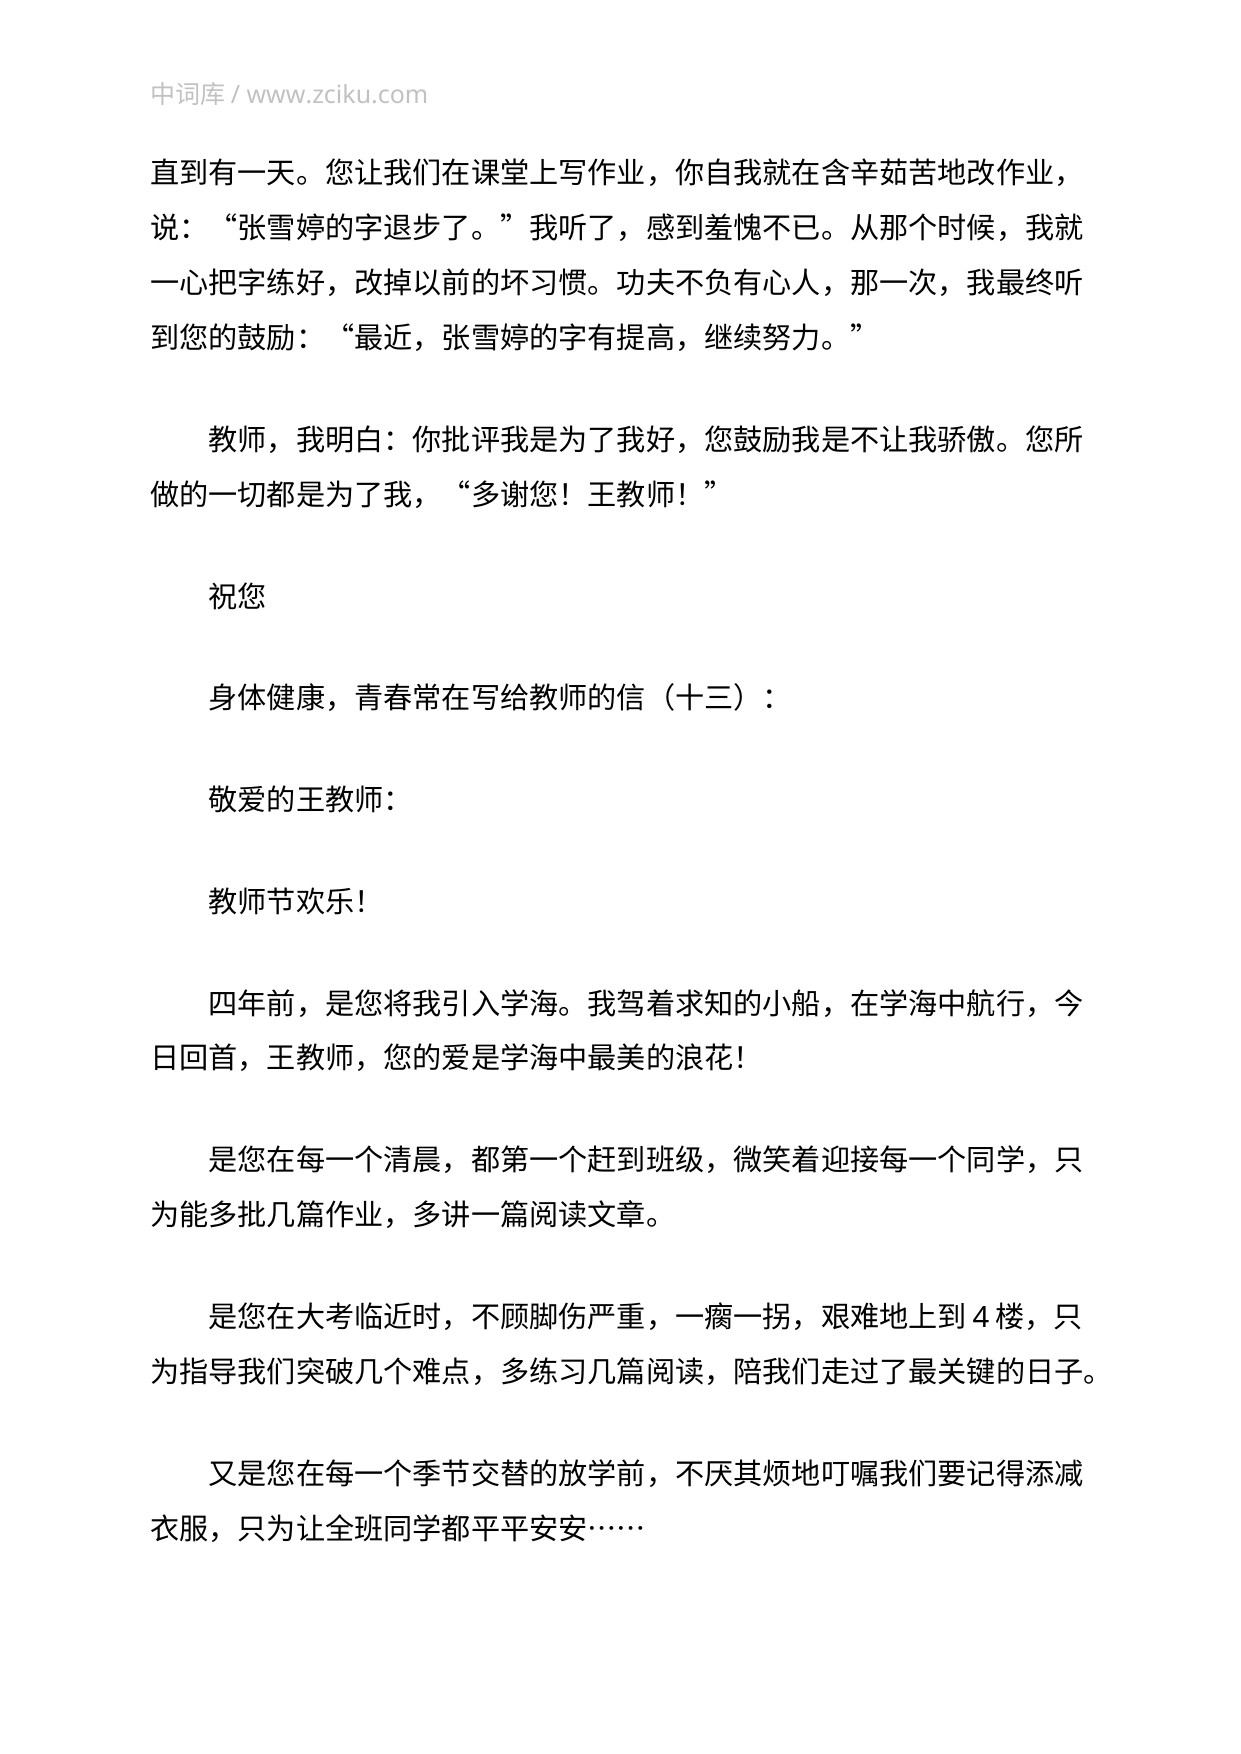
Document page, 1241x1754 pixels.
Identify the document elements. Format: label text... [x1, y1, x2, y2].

text 祝您 [150, 573, 1090, 615]
text 敬爱的王教师： [150, 777, 1090, 819]
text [150, 150, 1090, 357]
text 教师节欢乐！ [150, 878, 1090, 921]
text 是您在大考临近时，不顾脚伤严重，一瘸一拐，艰难地上到4楼，只为指导我们突破几个难点，多练习几篇阅读，陪我们走过了最关键的日子。 [150, 1293, 1090, 1391]
text 又是您在每一个季节交替的放学前，不厌其烦地叮嘱我们要记得添减衣服，只为让全班同学都平平安安…… [150, 1450, 1090, 1547]
text 身体健康，青春常在写给教师的信（十三）： [150, 675, 1090, 717]
text 教师，我明白：你批评我是为了我好，您鼓励我是不让我骄傲。您所做的一切都是为了我，“多谢您！王教师！” [150, 416, 1090, 514]
text 是您在每一个清晨，都第一个赶到班级，微笑着迎接每一个同学，只为能多批几篇作业，多讲一篇阅读文章。 [150, 1137, 1090, 1234]
text 四年前，是您将我引入学海。我驾着求知的小船，在学海中航行，今日回首，王教师，您的爱是学海中最美的浪花！ [150, 980, 1090, 1077]
